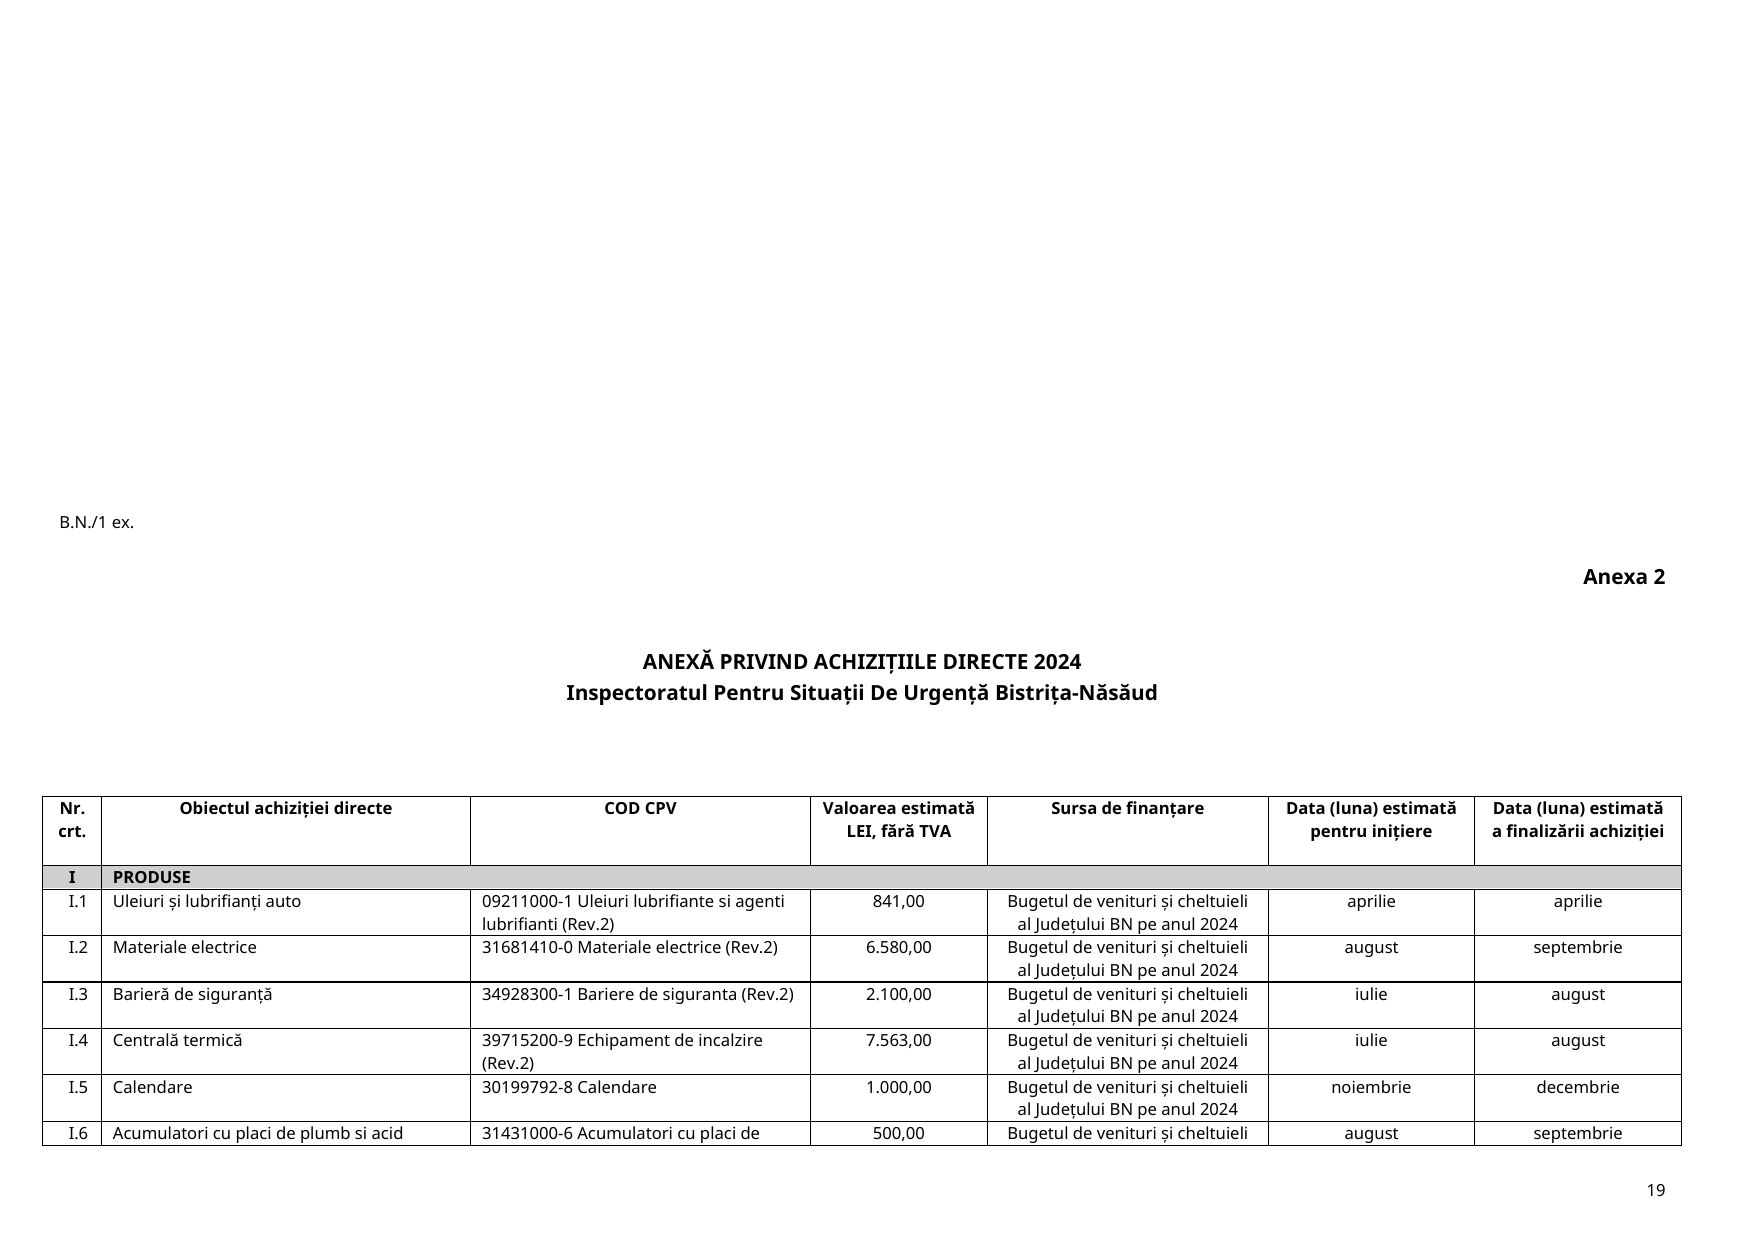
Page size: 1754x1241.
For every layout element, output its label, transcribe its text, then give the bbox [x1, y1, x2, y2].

table_cell septembrie [1475, 1122, 1681, 1144]
table_cell Calendare [102, 1075, 470, 1121]
table_cell PRODUSE [102, 866, 1681, 888]
table_cell Bugetul de venituri și cheltuieli al Județului BN pe anul 2024 [988, 936, 1268, 981]
table_cell [43, 936, 101, 981]
table_cell [43, 890, 101, 935]
table_header Data (luna) estimată pentru inițiere [1269, 797, 1474, 865]
table_cell 841,00 [811, 890, 987, 935]
table_cell Bugetul de venituri și cheltuieli al Județului BN pe anul 2024 [988, 983, 1268, 1028]
table_cell I [43, 866, 101, 888]
table_cell [43, 983, 101, 1028]
table_cell august [1269, 1122, 1474, 1144]
table_cell 1.000,00 [811, 1075, 987, 1121]
table_cell Centrală termică [102, 1029, 470, 1074]
table_cell Bugetul de venituri și cheltuieli al Județului BN pe anul 2024 [988, 1075, 1268, 1121]
table_header Nr. crt. [43, 797, 101, 865]
text ANEXĂ PRIVIND ACHIZIȚIILE DIRECTE 2024 [59, 647, 1665, 676]
table_cell august [1269, 936, 1474, 981]
table_cell iulie [1269, 983, 1474, 1028]
table_cell septembrie [1475, 936, 1681, 981]
table_header Sursa de finanțare [988, 797, 1268, 865]
table_cell [43, 1029, 101, 1074]
text B.N./1 ex. [59, 511, 1665, 534]
table_cell noiembrie [1269, 1075, 1474, 1121]
table_cell Uleiuri și lubrifianți auto [102, 890, 470, 935]
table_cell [102, 1122, 470, 1144]
table_cell aprilie [1475, 890, 1681, 935]
table_cell Bugetul de venituri și cheltuieli al Județului BN pe anul 2024 [988, 1029, 1268, 1074]
table_cell 39715200-9 Echipament de incalzire (Rev.2) [471, 1029, 810, 1074]
table_header Valoarea estimată LEI, fără TVA [811, 797, 987, 865]
table_cell aprilie [1269, 890, 1474, 935]
table_cell august [1475, 1029, 1681, 1074]
table_cell 09211000-1 Uleiuri lubrifiante si agenti lubrifianti (Rev.2) [471, 890, 810, 935]
table_header COD CPV [471, 797, 810, 865]
table_cell Materiale electrice [102, 936, 470, 981]
table_cell iulie [1269, 1029, 1474, 1074]
table_header Data (luna) estimată a finalizării achiziției [1475, 797, 1681, 865]
text Inspectoratul Pentru Situații De Urgență Bistrița-Năsăud [59, 678, 1665, 707]
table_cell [471, 1122, 810, 1144]
table_header Obiectul achiziției directe [102, 797, 470, 865]
table_cell [43, 1075, 101, 1121]
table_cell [988, 1122, 1268, 1144]
table_cell 7.563,00 [811, 1029, 987, 1074]
text Anexa 2 [59, 562, 1665, 591]
table_cell 6.580,00 [811, 936, 987, 981]
table_cell 31681410-0 Materiale electrice (Rev.2) [471, 936, 810, 981]
table_cell 34928300-1 Bariere de siguranta (Rev.2) [471, 983, 810, 1028]
table_cell 2.100,00 [811, 983, 987, 1028]
table_cell Bugetul de venituri și cheltuieli al Județului BN pe anul 2024 [988, 890, 1268, 935]
table_cell 500,00 [811, 1122, 987, 1144]
table_cell 30199792-8 Calendare [471, 1075, 810, 1121]
table_cell [43, 1122, 101, 1144]
table_cell Barieră de siguranță [102, 983, 470, 1028]
table_cell decembrie [1475, 1075, 1681, 1121]
table_cell august [1475, 983, 1681, 1028]
